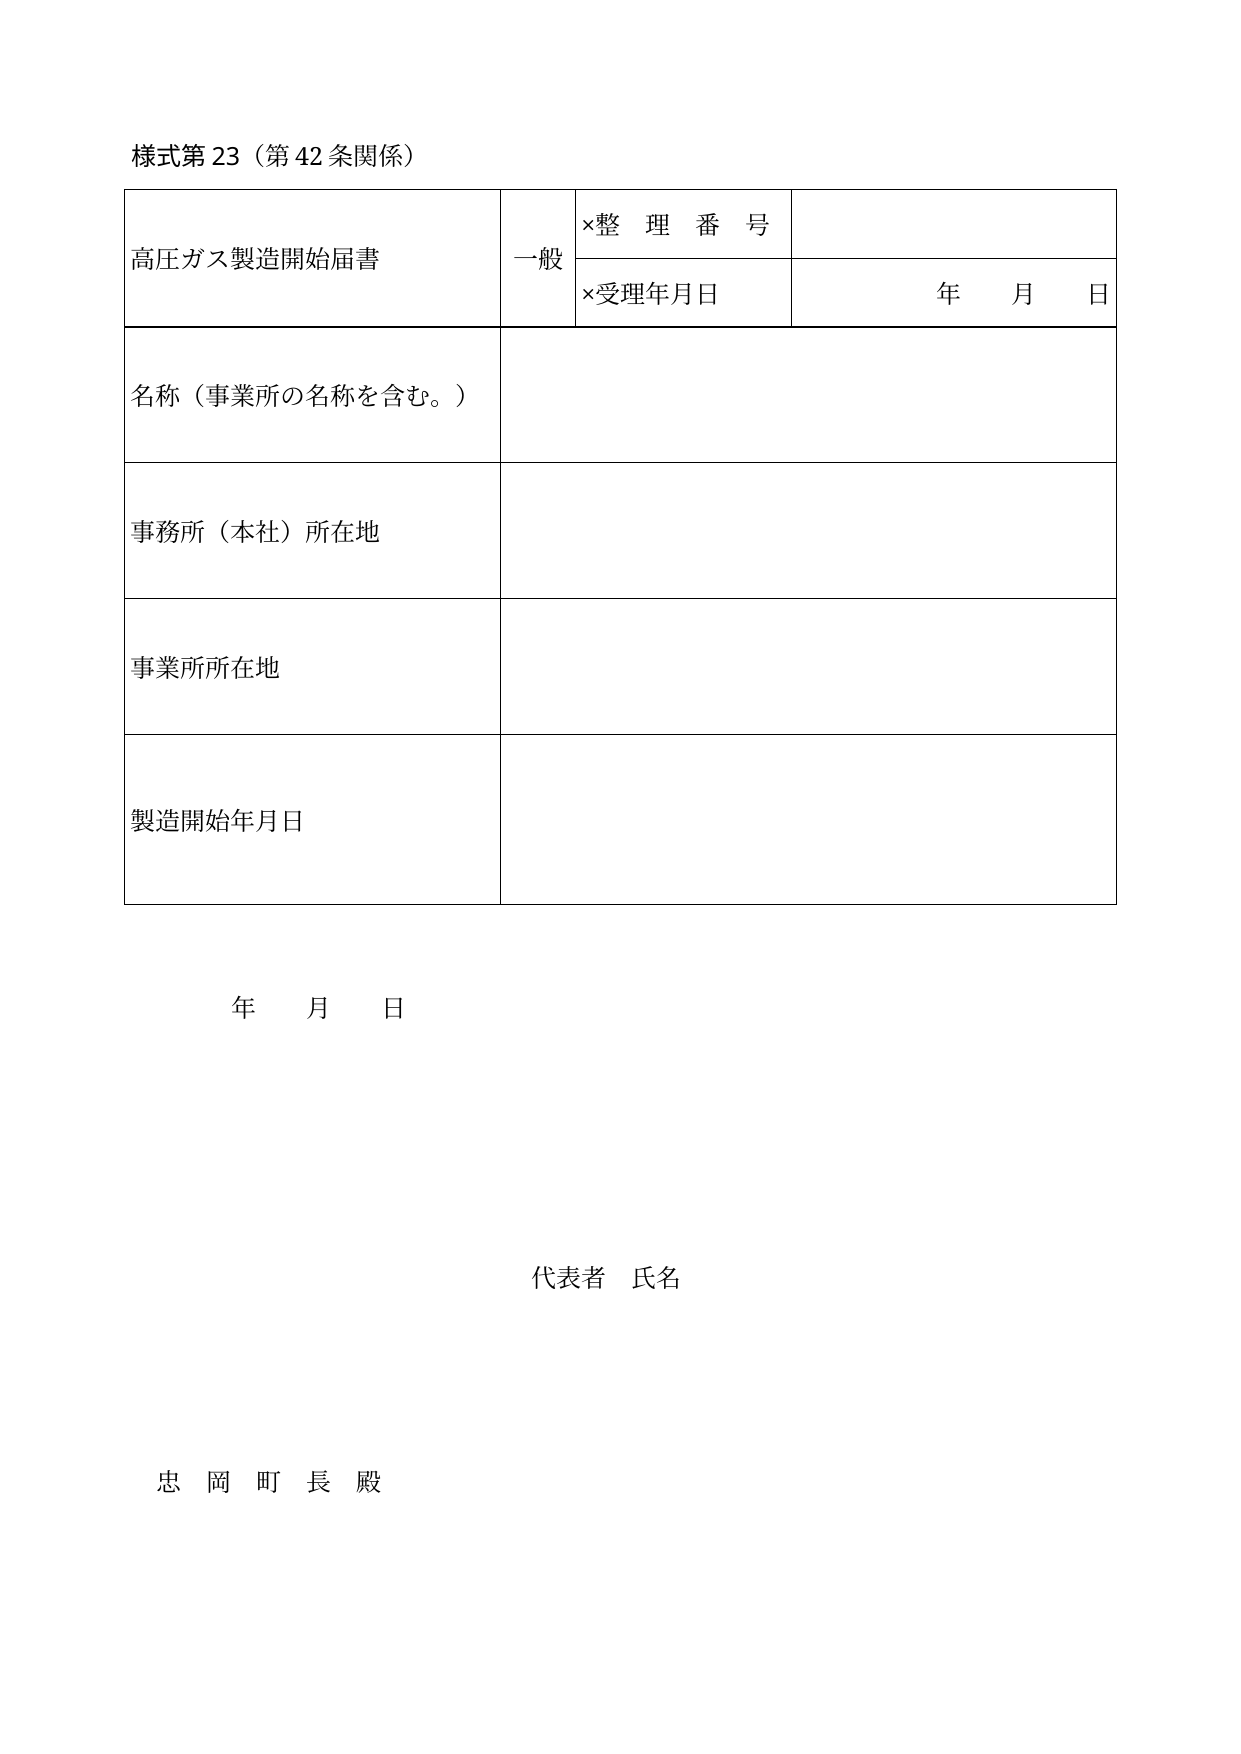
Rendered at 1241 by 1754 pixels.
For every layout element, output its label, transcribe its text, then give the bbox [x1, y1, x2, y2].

table_cell [501, 463, 1116, 598]
table_cell [501, 599, 1116, 734]
table_cell 事業所所在地 [125, 599, 500, 734]
table_cell ×受理年月日 [576, 259, 791, 326]
table_cell 年 月 日 [792, 259, 1116, 326]
table_header ×整 理 番 号 [576, 190, 791, 258]
text 年 月 日 [106, 972, 1134, 1040]
table_cell 製造開始年月日 [125, 735, 500, 904]
text 忠 岡 町 長 殿 [106, 1446, 1134, 1514]
table_cell 事務所（本社）所在地 [125, 463, 500, 598]
text 様式第23（第42条関係） [106, 121, 1134, 189]
text 代表者 氏名 [106, 1243, 1134, 1311]
table_header [792, 190, 1116, 258]
table_cell [501, 328, 1116, 462]
table_cell [501, 735, 1116, 904]
table_cell 名称（事業所の名称を含む。） [125, 328, 500, 462]
table_header 一般 [501, 190, 575, 326]
table_header 高圧ガス製造開始届書 [125, 190, 500, 326]
